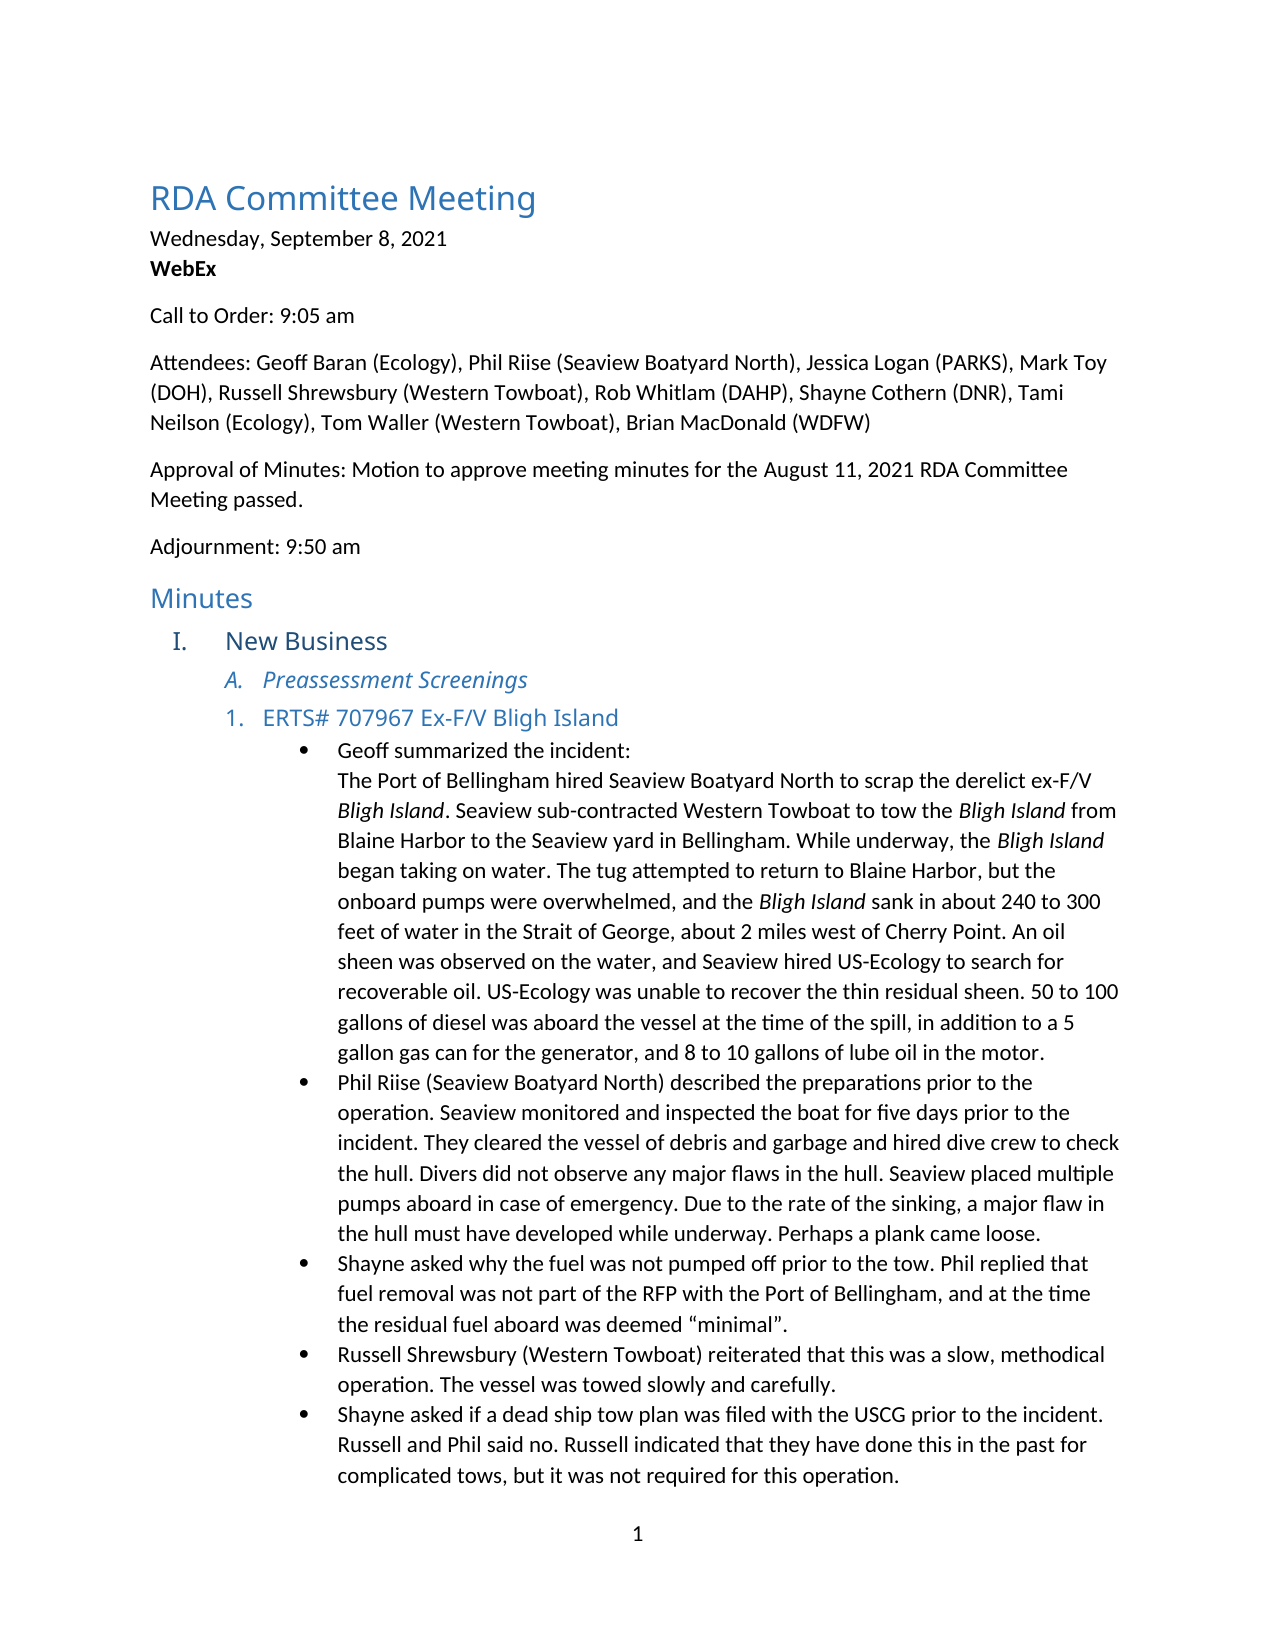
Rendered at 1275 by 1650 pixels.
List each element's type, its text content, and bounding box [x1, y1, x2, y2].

subtitle ERTS# 707967 Ex-F/V Bligh Island [225, 702, 1125, 733]
subtitle New Business [187, 623, 1125, 657]
list Shayne asked if a dead ship tow plan was filed with the USCG prior to the incident. Russell and Phil said no. Russell indicated that they have done this in the past for complicated tows, but it was not required for this operation. [300, 1400, 1125, 1489]
list Shayne asked why the fuel was not pumped off prior to the tow. Phil replied that fuel removal was not part of the RFP with the Port of Bellingham, and at the time the residual fuel aboard was deemed “minimal”. [300, 1249, 1125, 1338]
list Russell Shrewsbury (Western Towboat) reiterated that this was a slow, methodical operation. The vessel was towed slowly and carefully. [300, 1340, 1125, 1398]
list Geoff summarized the incident: The Port of Bellingham hired Seaview Boatyard North to scrap the derelict ex-F/V Bligh Island. Seaview sub-contracted Western Towboat to tow the Bligh Island from Blaine Harbor to the Seaview yard in Bellingham. While underway, the Bligh Island began taking on water. The tug attempted to return to Blaine Harbor, but the onboard pumps were overwhelmed, and the Bligh Island sank in about 240 to 300 feet of water in the Strait of George, about 2 miles west of Cherry Point. An oil sheen was observed on the water, and Seaview hired US-Ecology to search for recoverable oil. US-Ecology was unable to recover the thin residual sheen. 50 to 100 gallons of diesel was aboard the vessel at the time of the spill, in addition to a 5 gallon gas can for the generator, and 8 to 10 gallons of lube oil in the motor. [300, 736, 1125, 1066]
text Call to Order: 9:05 am [150, 301, 1125, 329]
text WebEx [150, 224, 1125, 282]
text Attendees: Geoff Baran (Ecology), Phil Riise (Seaview Boatyard North), Jessica Logan (PARKS), Mark Toy (DOH), Russell Shrewsbury (Western Towboat), Rob Whitlam (DAHP), Shayne Cothern (DNR), Tami Neilson (Ecology), Tom Waller (Western Towboat), Brian MacDonald (WDFW) [150, 348, 1125, 436]
text Adjournment: 9:50 am [150, 532, 1125, 560]
text Approval of Minutes: Motion to approve meeting minutes for the RDA Committee Meeting passed. [150, 455, 1125, 513]
list Phil Riise (Seaview Boatyard North) described the preparations prior to the operation. Seaview monitored and inspected the boat for five days prior to the incident. They cleared the vessel of debris and garbage and hired dive crew to check the hull. Divers did not observe any major flaws in the hull. Seaview placed multiple pumps aboard in case of emergency. Due to the rate of the sinking, a major flaw in the hull must have developed while underway. Perhaps a plank came loose. [300, 1068, 1125, 1247]
subtitle Preassessment Screenings [225, 664, 1125, 695]
subtitle Minutes [150, 579, 1125, 616]
subtitle RDA Committee Meeting [150, 175, 1125, 220]
